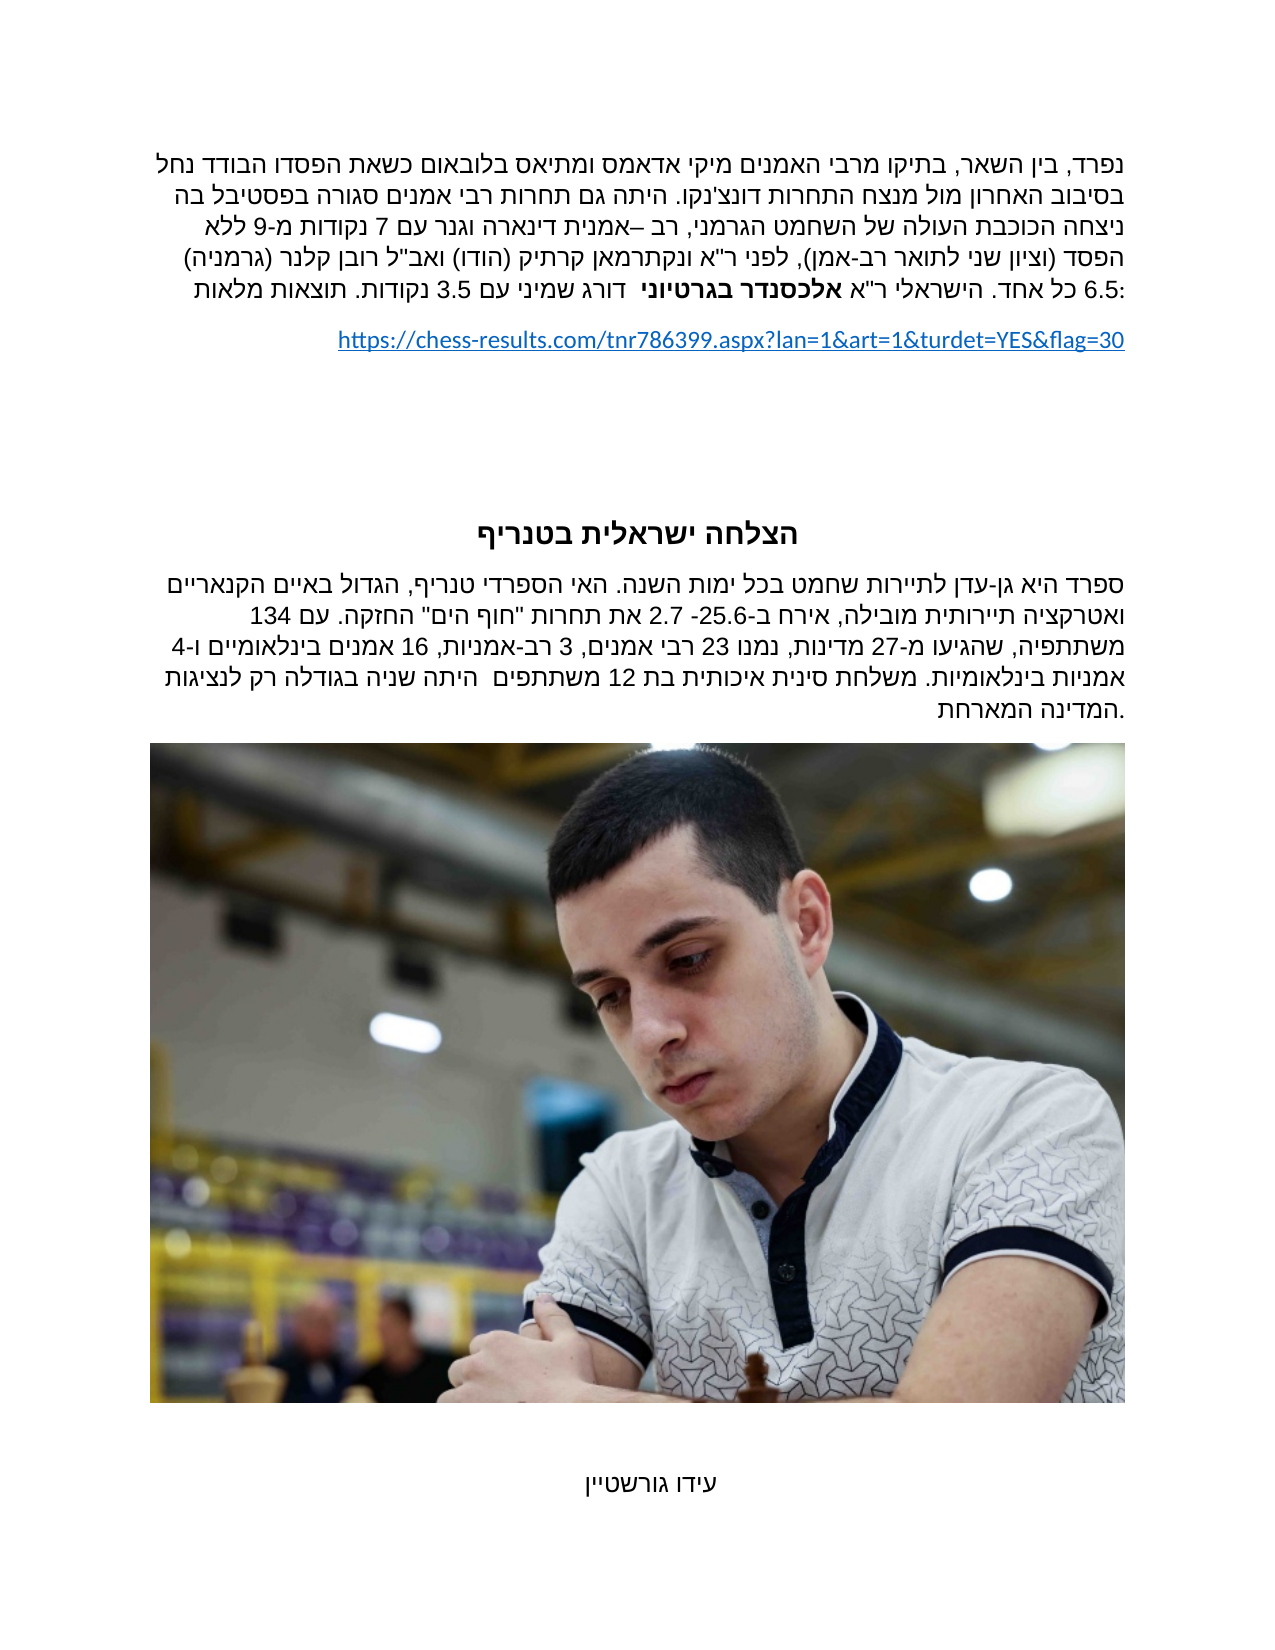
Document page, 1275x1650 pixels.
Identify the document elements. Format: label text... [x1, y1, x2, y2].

text הצלחה ישראלית בטנריף [150, 517, 1125, 550]
picture [150, 743, 1125, 1403]
text https://chess-results.com/tnr786399.aspx?lan=1&art=1&turdet=YES&flag=30 [150, 324, 1125, 354]
text נפרד, בין השאר, בתיקו מרבי האמנים מיקי אדאמס ומתיאס בלובאום כשאת הפסדו הבודד נחל בסיבוב האחרון מול מנצח התחרות דונצ'נקו. היתה גם תחרות רבי אמנים סגורה בפסטיבל בה ניצחה הכוכבת העולה של השחמט הגרמני, רב –אמנית דינארה וגנר עם 7 נקודות מ-9 ללא הפסד (וציון שני לתואר רב-אמן), לפני ר"א ונקתרמאן קרתיק (הודו) ואב"ל רובן קלנר (גרמניה) 6.5 כל אחד. הישראלי ר"א אלכסנדר בגרטיוני דורג שמיני עם 3.5 נקודות. תוצאות מלאות: [150, 150, 1125, 305]
text ספרד היא גן-עדן לתיירות שחמט בכל ימות השנה. האי הספרדי טנריף, הגדול באיים הקנאריים ואטרקציה תיירותית מובילה, אירח ב-25.6- 2.7 את תחרות "חוף הים" החזקה. עם 134 משתתפיה, שהגיעו מ-27 מדינות, נמנו 23 רבי אמנים, 3 רב-אמניות, 16 אמנים בינלאומיים ו-4 אמניות בינלאומיות. משלחת סינית איכותית בת 12 משתתפים היתה שניה בגודלה רק לנציגות המדינה המארחת. [150, 569, 1125, 724]
text עידו גורשטיין [150, 1469, 1125, 1497]
